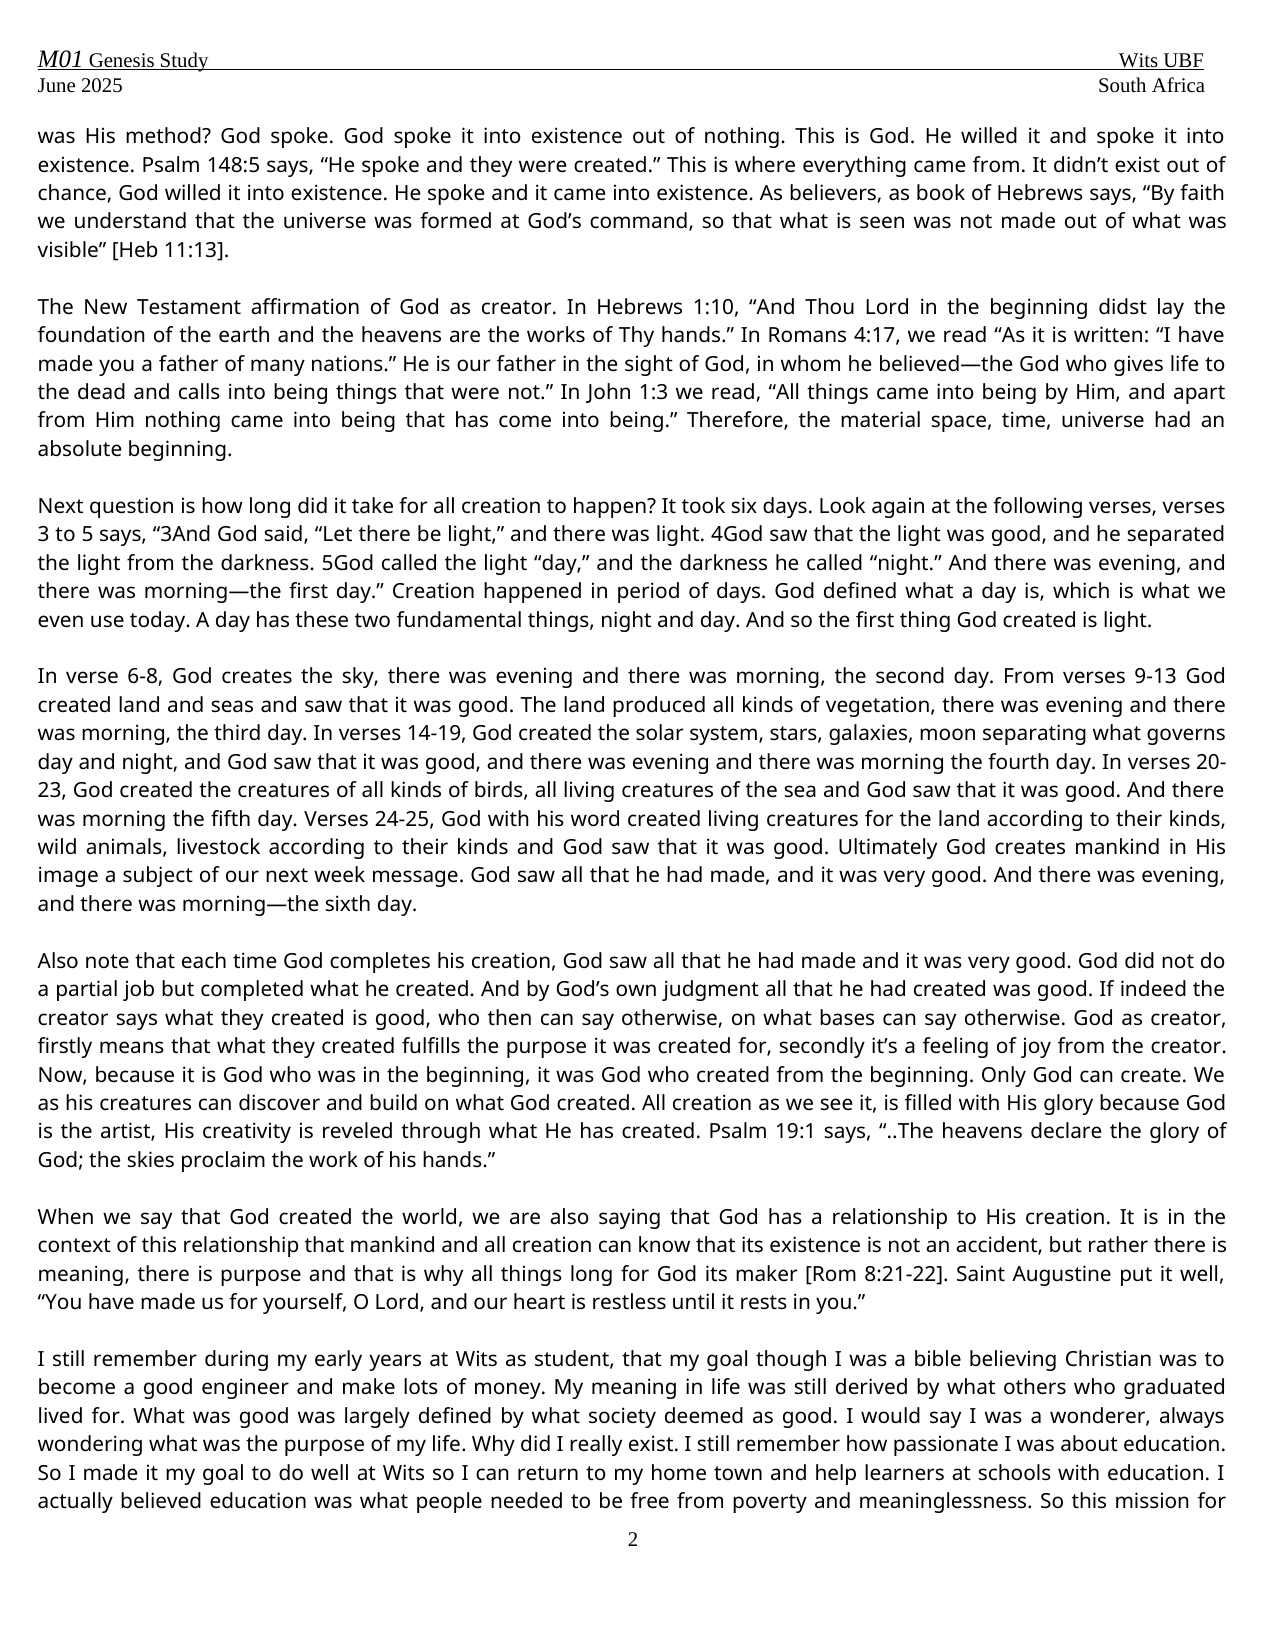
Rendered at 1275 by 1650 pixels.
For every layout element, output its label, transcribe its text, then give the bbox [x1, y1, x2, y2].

text The New Testament affirmation of God as creator. In Hebrews 1:10, “And Thou Lord in the beginning didst lay the foundation of the earth and the heavens are the works of Thy hands.” In Romans 4:17, we read “As it is written: “I have made you a father of many nations.” He is our father in the sight of God, in whom he believed—the God who gives life to the dead and calls into being things that were not.” In John 1:3 we read, “All things came into being by Him, and apart from Him nothing came into being that has come into being.” Therefore, the material space, time, universe had an absolute beginning. [37, 292, 1228, 462]
text Also note that each time God completes his creation, God saw all that he had made and it was very good. God did not do a partial job but completed what he created. And by God’s own judgment all that he had created was good. If indeed the creator says what they created is good, who then can say otherwise, on what bases can say otherwise. God as creator, firstly means that what they created fulfills the purpose it was created for, secondly it’s a feeling of joy from the creator. Now, because it is God who was in the beginning, it was God who created from the beginning. Only God can create. We as his creatures can discover and build on what God created. All creation as we see it, is filled with His glory because God is the artist, His creativity is reveled through what He has created. Psalm 19:1 says, “..The heavens declare the glory of God; the skies proclaim the work of his hands.” [37, 946, 1228, 1173]
text In verse 6-8, God creates the sky, there was evening and there was morning, the second day. From verses 9-13 God created land and seas and saw that it was good. The land produced all kinds of vegetation, there was evening and there was morning, the third day. In verses 14-19, God created the solar system, stars, galaxies, moon separating what governs day and night, and God saw that it was good, and there was evening and there was morning the fourth day. In verses 20-23, God created the creatures of all kinds of birds, all living creatures of the sea and God saw that it was good. And there was morning the fifth day. Verses 24-25, God with his word created living creatures for the land according to their kinds, wild animals, livestock according to their kinds and God saw that it was good. Ultimately God creates mankind in His image a subject of our next week message. God saw all that he had made, and it was very good. And there was evening, and there was morning—the sixth day. [37, 662, 1228, 917]
text Next question is how long did it take for all creation to happen? It took six days. Look again at the following verses, verses 3 to 5 says, “3And God said, “Let there be light,” and there was light. 4God saw that the light was good, and he separated the light from the darkness. 5God called the light “day,” and the darkness he called “night.” And there was evening, and there was morning—the first day.” Creation happened in period of days. God defined what a day is, which is what we even use today. A day has these two fundamental things, night and day. And so the first thing God created is light. [37, 491, 1228, 633]
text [37, 1344, 1228, 1515]
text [37, 121, 1228, 263]
text When we say that God created the world, we are also saying that God has a relationship to His creation. It is in the context of this relationship that mankind and all creation can know that its existence is not an accident, but rather there is meaning, there is purpose and that is why all things long for God its maker [Rom 8:21-22]. Saint Augustine put it well, “You have made us for yourself, O Lord, and our heart is restless until it rests in you.” [37, 1202, 1228, 1316]
